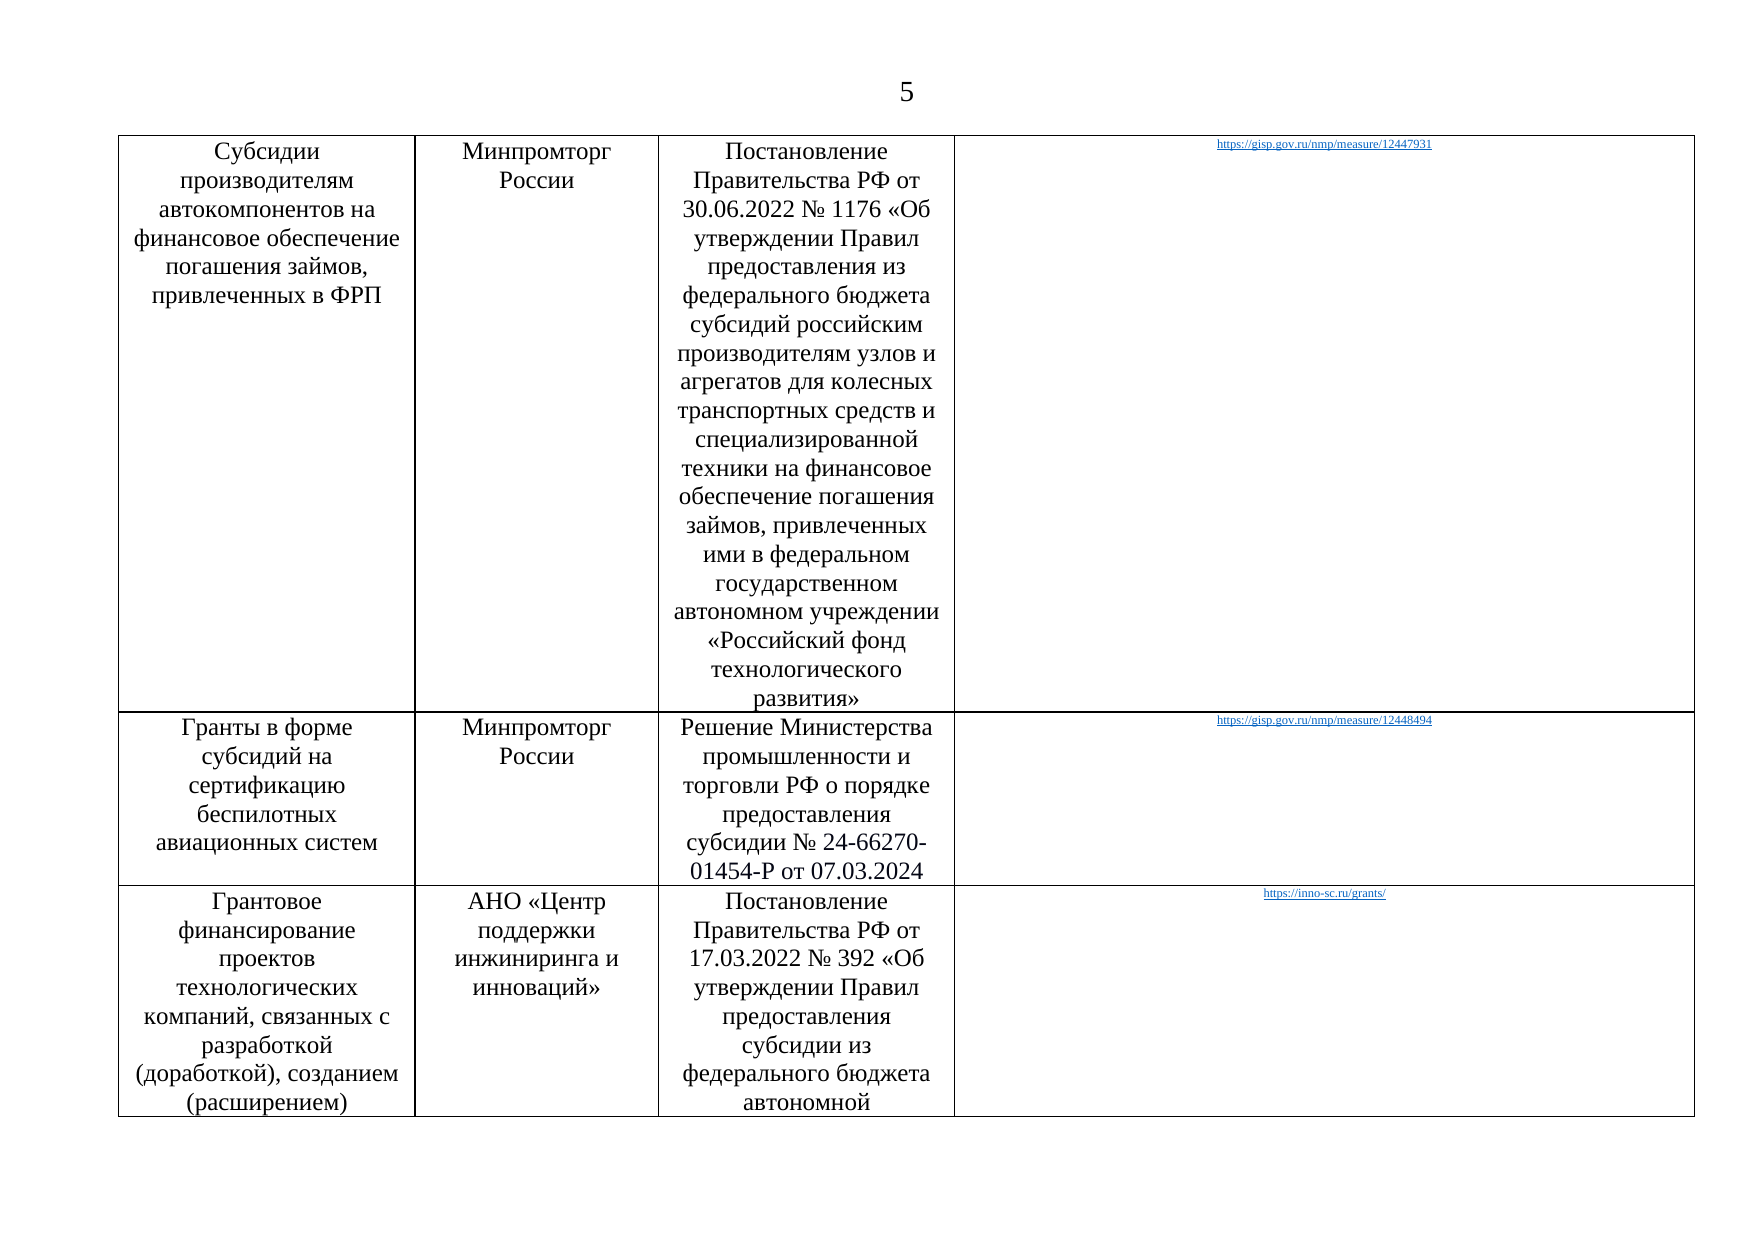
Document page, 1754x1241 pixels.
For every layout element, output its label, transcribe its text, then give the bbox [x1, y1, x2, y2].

table_cell Минпромторг России [416, 136, 658, 711]
table_cell Постановление Правительства РФ от 30.06.2022 № 1176 «Об утверждении Правил предоставления из федерального бюджета субсидий российским производителям узлов и агрегатов для колесных транспортных средств и специализированной техники на финансовое обеспечение погашения займов, привлеченных ими в федеральном государственном автономном учреждении «Российский фонд технологического развития» [659, 136, 954, 711]
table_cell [955, 886, 1694, 1116]
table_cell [416, 886, 658, 1116]
table_cell Субсидии производителям автокомпонентов на финансовое обеспечение погашения займов, привлеченных в ФРП [119, 136, 414, 711]
table_cell https://gisp.gov.ru/nmp/measure/12447931 [955, 136, 1694, 711]
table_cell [119, 886, 414, 1116]
table_cell Гранты в форме субсидий на сертификацию беспилотных авиационных систем [119, 713, 414, 885]
table_cell https://gisp.gov.ru/nmp/measure/12448494 [955, 713, 1694, 885]
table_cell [659, 886, 954, 1116]
table_cell Решение Министерства промышленности и торговли РФ о порядке предоставления субсидии № 24-66270-01454-Р от 07.03.2024 [659, 713, 954, 885]
table_cell Минпромторг России [416, 713, 658, 885]
